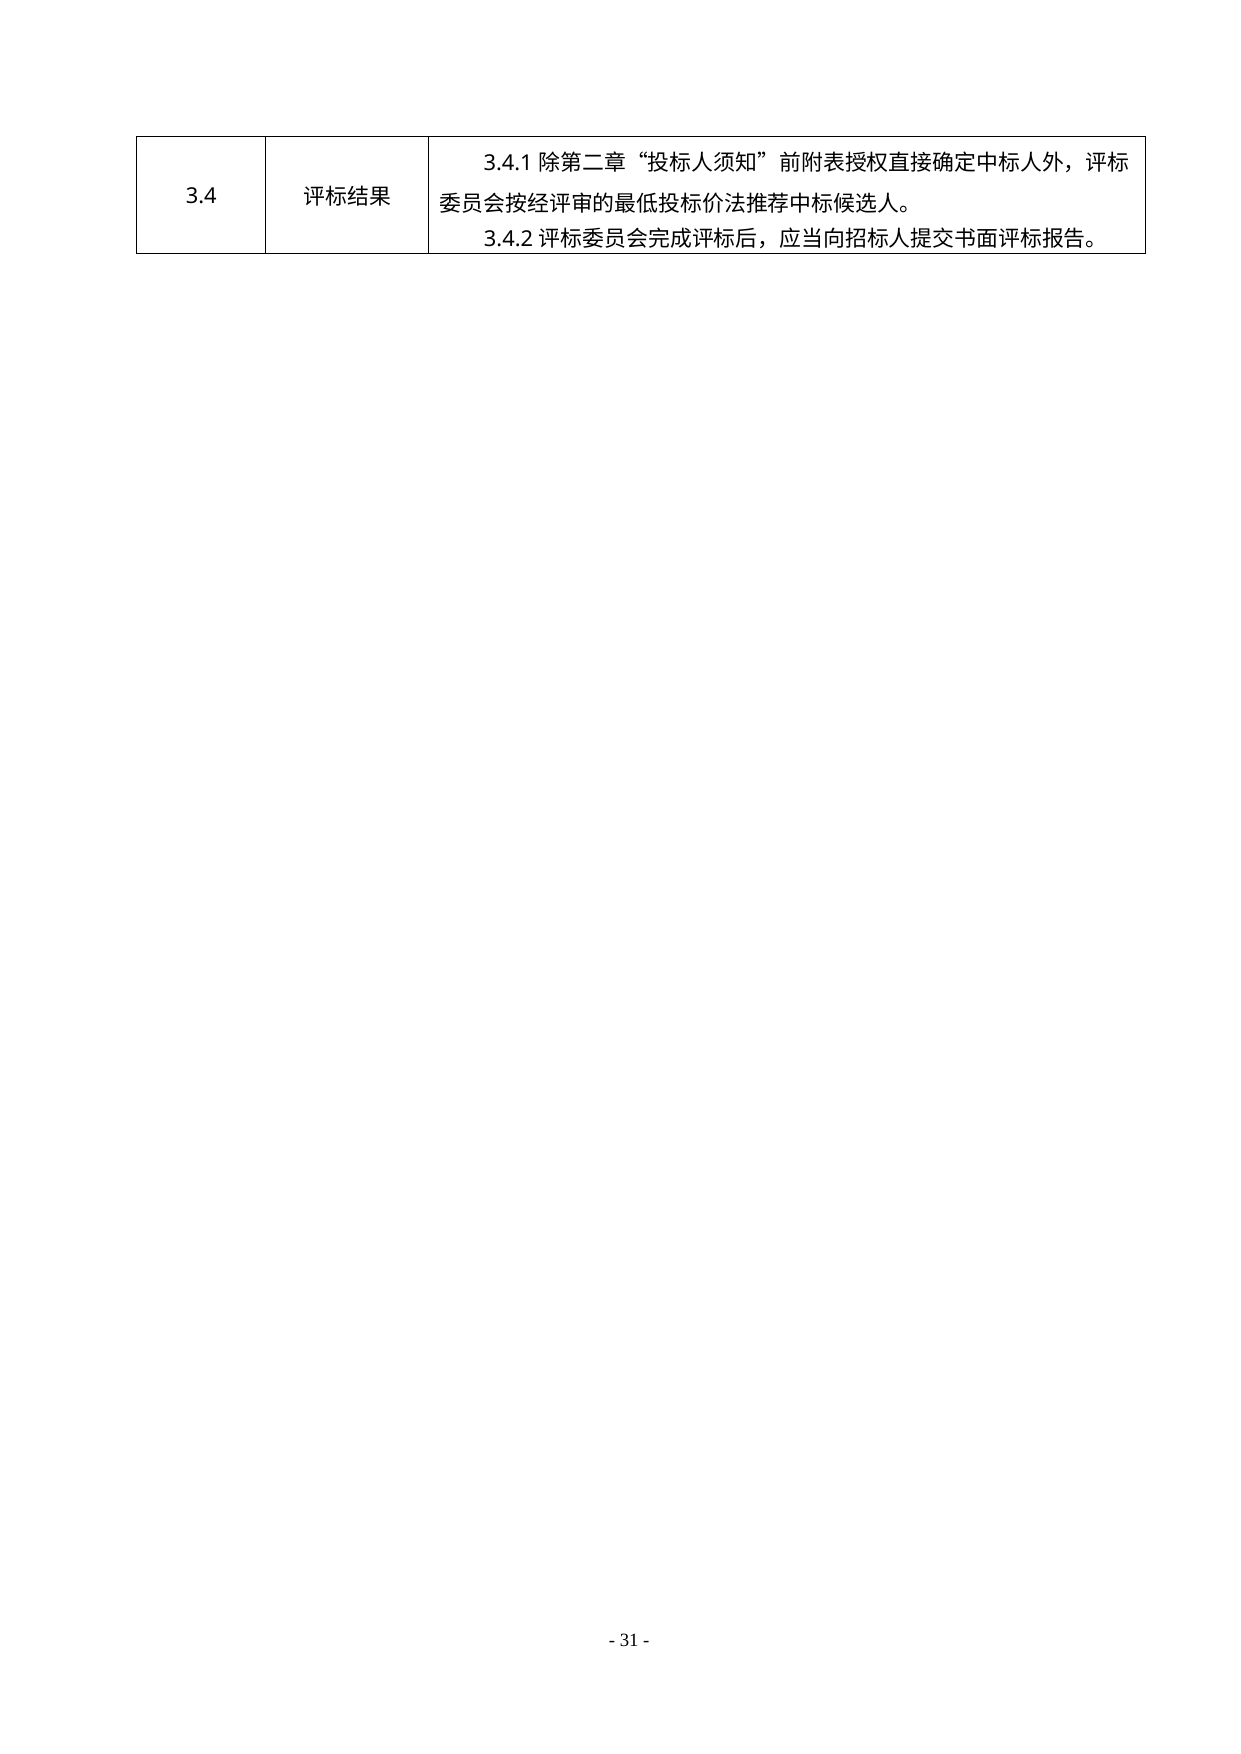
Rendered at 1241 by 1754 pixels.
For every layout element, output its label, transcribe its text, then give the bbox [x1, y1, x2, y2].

table_cell 评标结果 [266, 137, 428, 253]
table_cell 3.4.1 除第二章“投标人须知”前附表授权直接确定中标人外，评标委员会按经评审的最低投标价法推荐中标候选人。 3.4.2 评标委员会完成评标后，应当向招标人提交书面评标报告。 [429, 137, 1145, 253]
table_cell 3.4 [137, 137, 265, 253]
